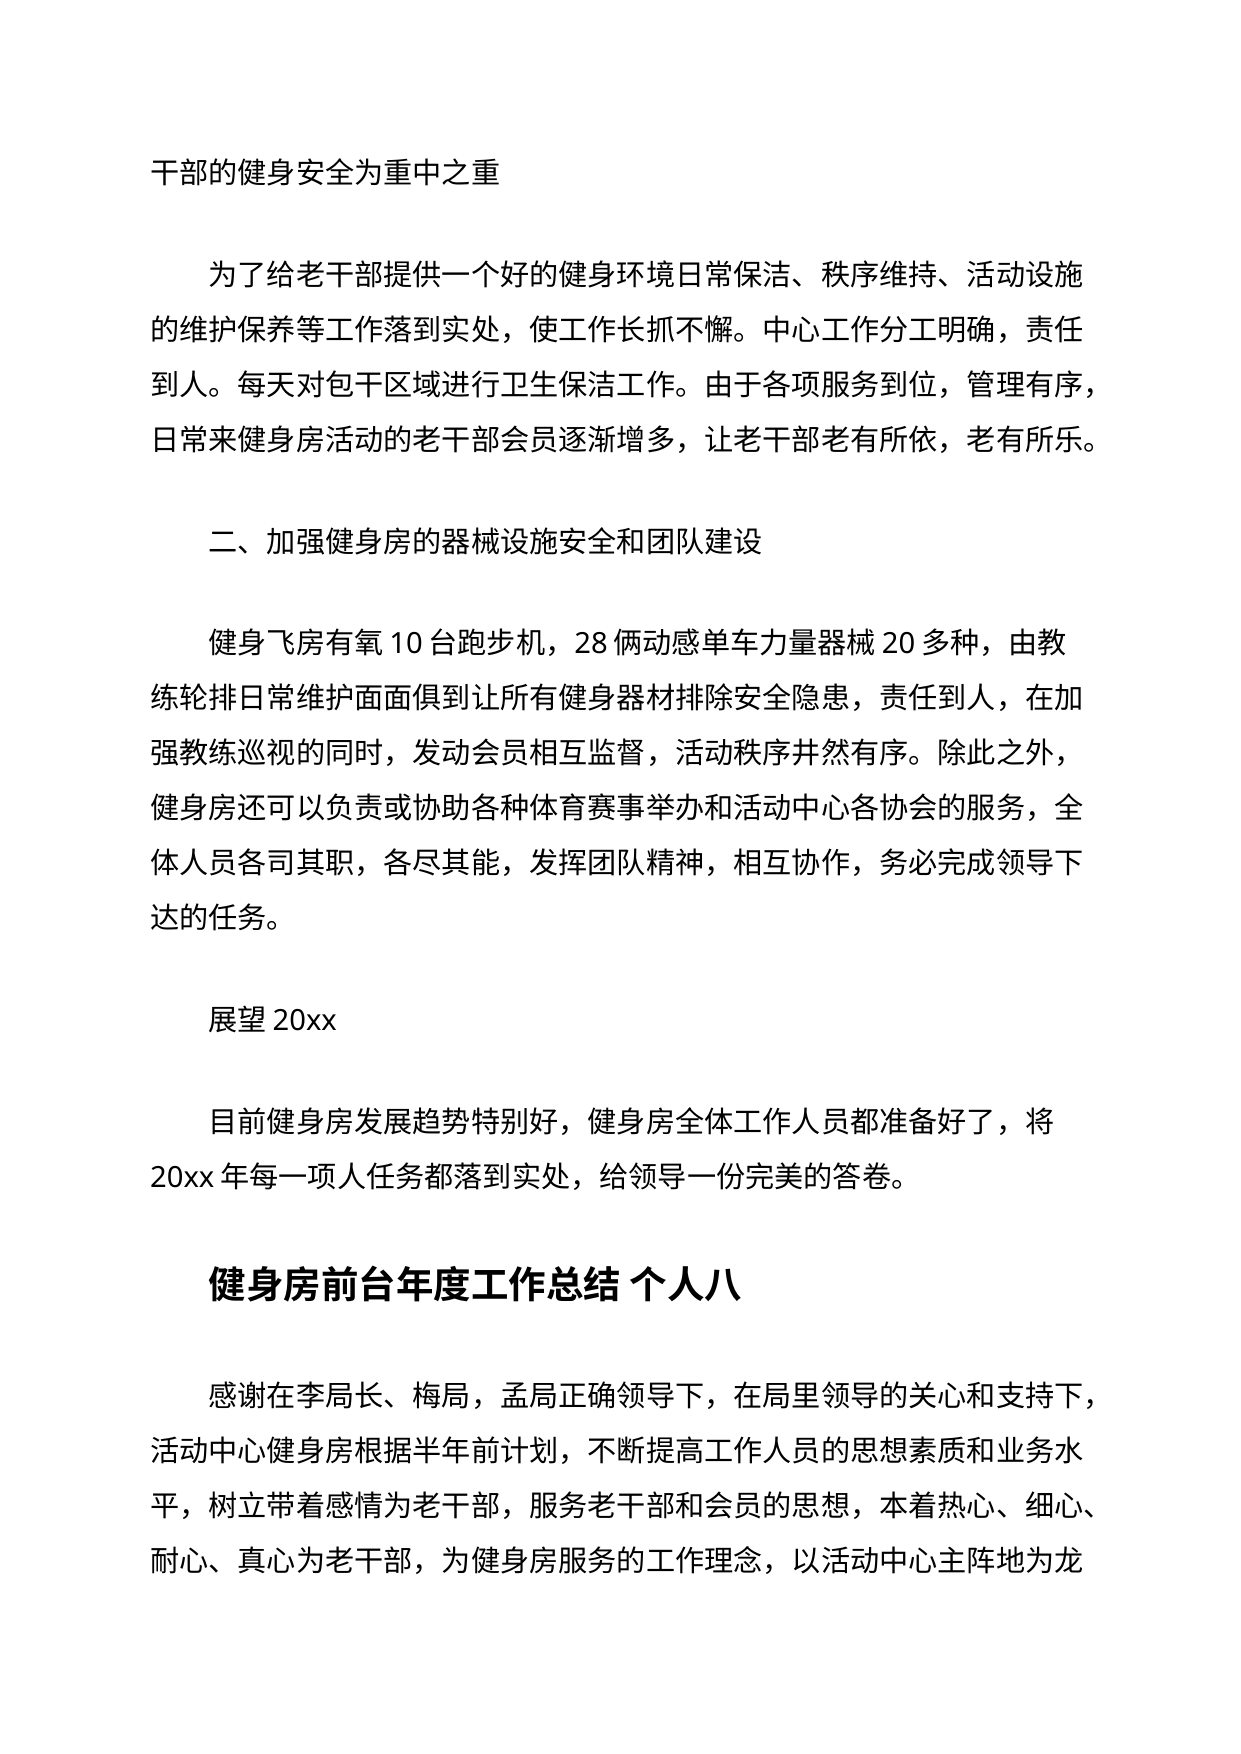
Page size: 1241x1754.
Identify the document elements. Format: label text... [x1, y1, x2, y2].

text 展望20xx [150, 996, 1090, 1039]
text 二、加强健身房的器械设施安全和团队建设 [150, 518, 1090, 561]
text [150, 1373, 1090, 1579]
text 为了给老干部提供一个好的健身环境日常保洁、秩序维持、活动设施的维护保养等工作落到实处，使工作长抓不懈。中心工作分工明确，责任到人。每天对包干区域进行卫生保洁工作。由于各项服务到位，管理有序，日常来健身房活动的老干部会员逐渐增多，让老干部老有所依，老有所乐。 [150, 252, 1090, 459]
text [150, 150, 1090, 192]
text 目前健身房发展趋势特别好，健身房全体工作人员都准备好了，将20xx年每一项人任务都落到实处，给领导一份完美的答卷。 [150, 1098, 1090, 1196]
text 健身房前台年度工作总结 个人八 [150, 1255, 1090, 1309]
text 健身飞房有氧10台跑步机，28俩动感单车力量器械20多种，由教练轮排日常维护面面俱到让所有健身器材排除安全隐患，责任到人，在加强教练巡视的同时，发动会员相互监督，活动秩序井然有序。除此之外，健身房还可以负责或协助各种体育赛事举办和活动中心各协会的服务，全体人员各司其职，各尽其能，发挥团队精神，相互协作，务必完成领导下达的任务。 [150, 620, 1090, 937]
